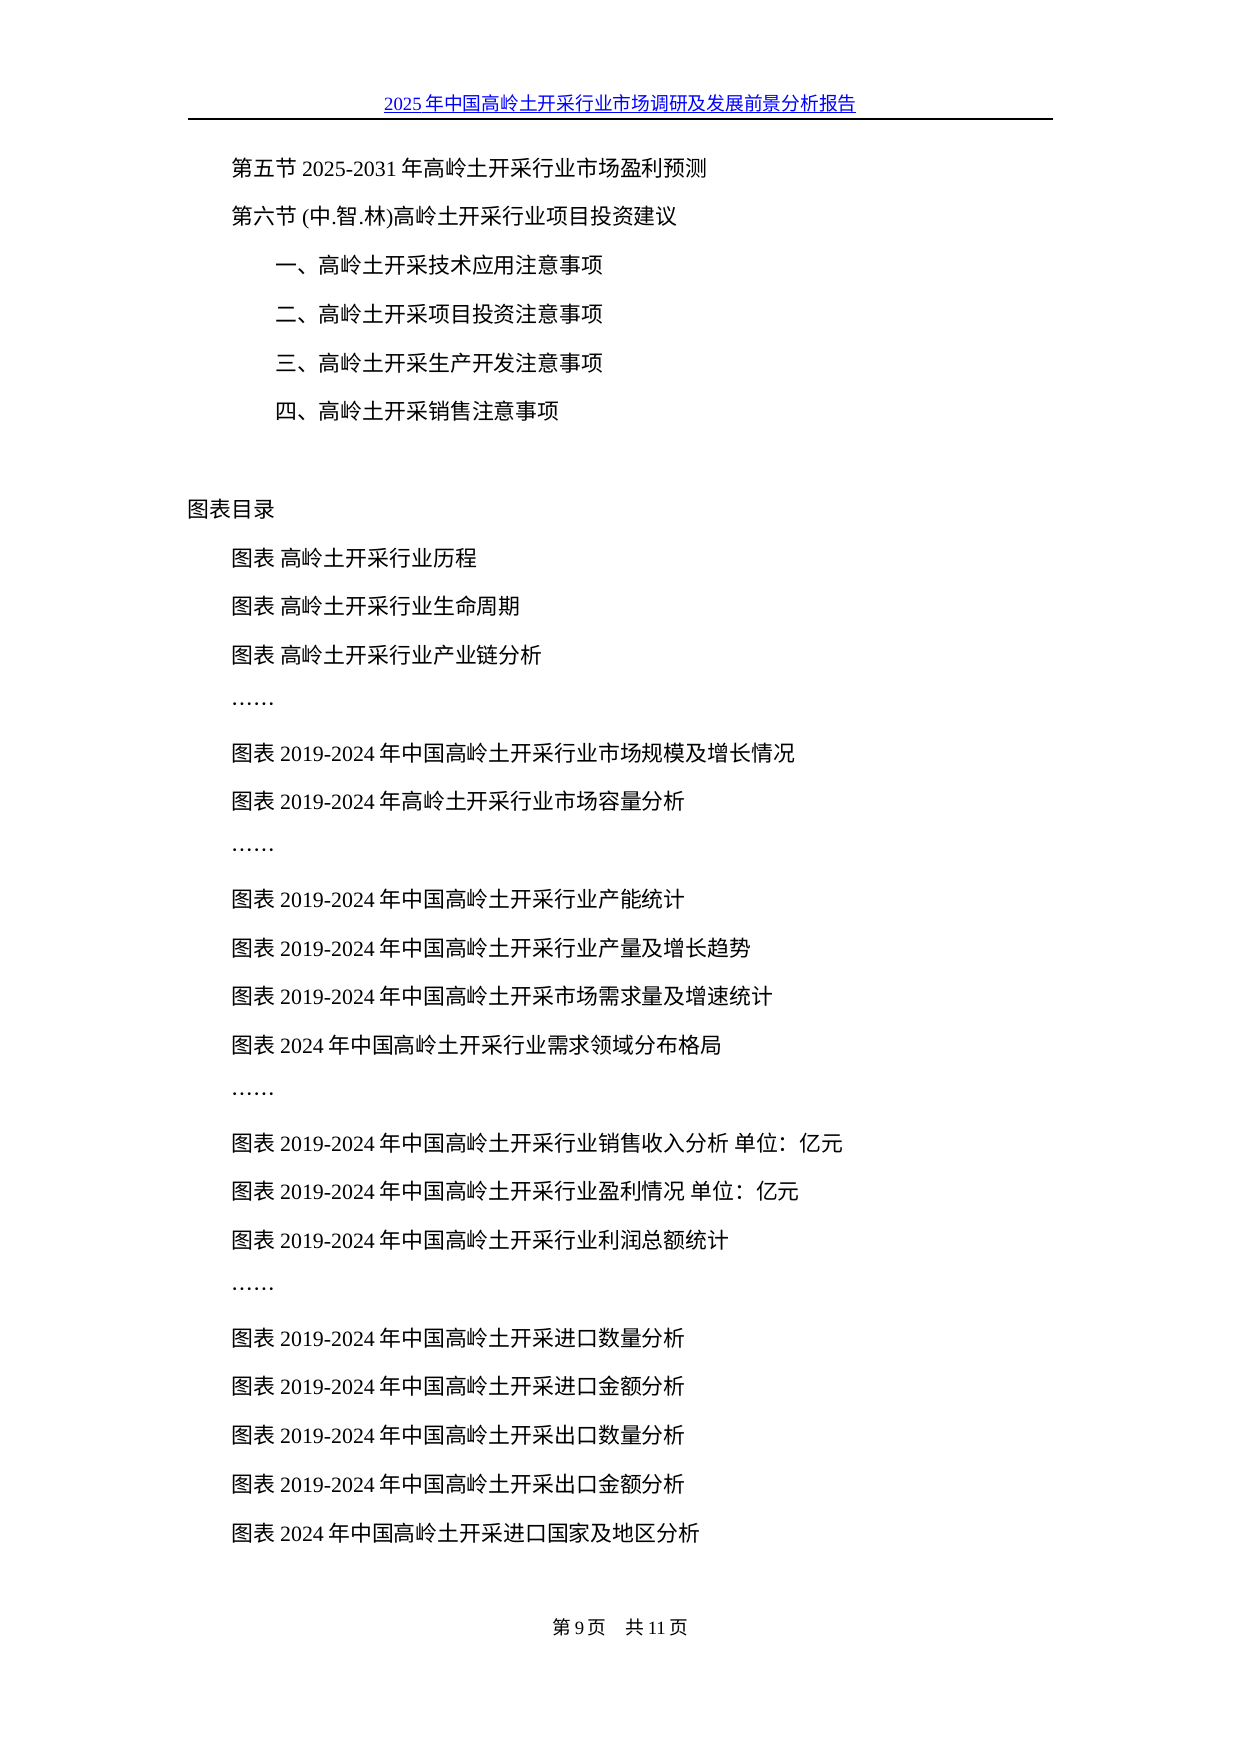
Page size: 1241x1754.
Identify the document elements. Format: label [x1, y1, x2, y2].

text [187, 150, 1053, 1548]
